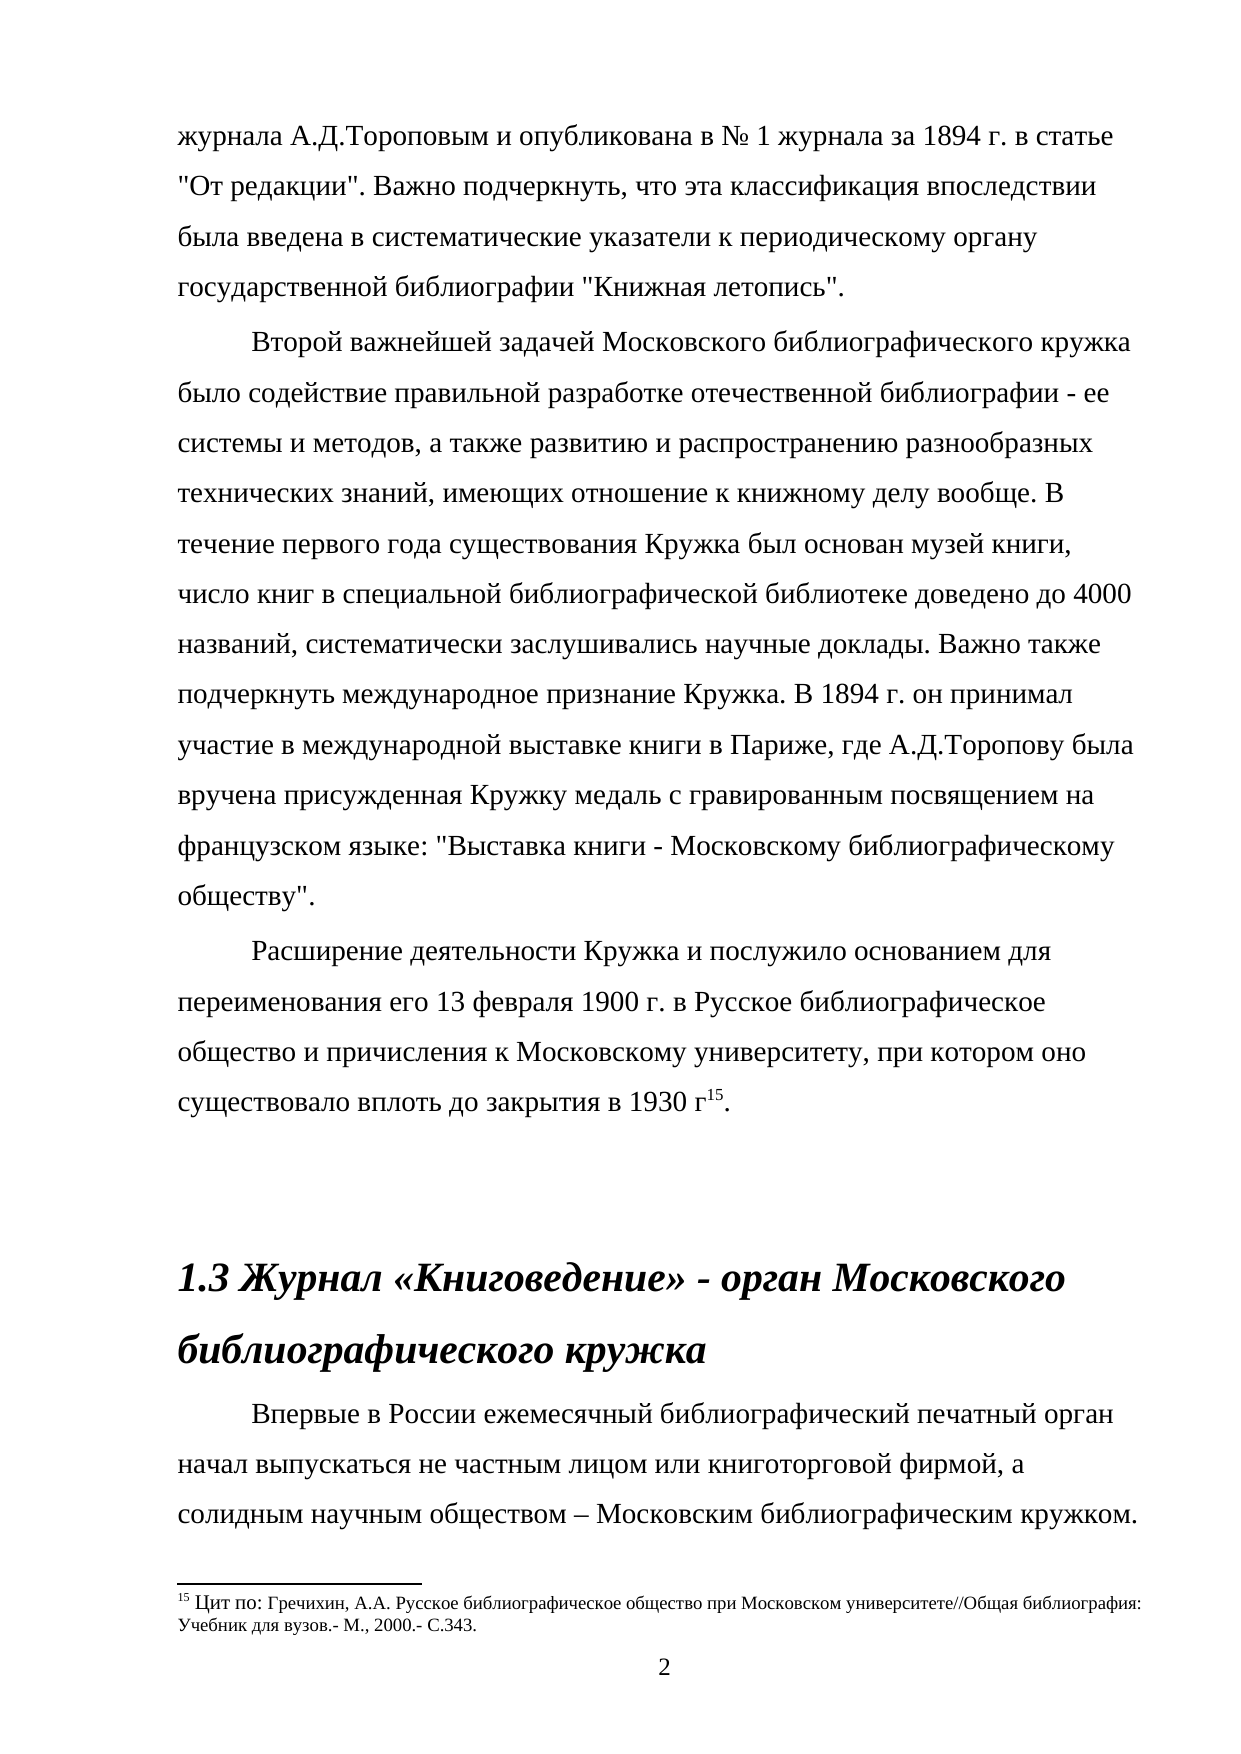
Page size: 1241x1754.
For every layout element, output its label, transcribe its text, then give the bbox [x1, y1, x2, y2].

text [177, 118, 1152, 303]
text 1.3 Журнал «Книговедение» - орган Московского библиографического кружка [177, 1252, 1152, 1372]
text Второй важнейшей задачей Московского библиографического кружка было содействие правильной разработке отечественной библиографии - ее системы и методов, а также развитию и распространению разнообразных технических знаний, имеющих отношение к книжному делу вообще. В течение первого года существования Кружка был основан музей книги, число книг в специальной библиографической библиотеке доведено до 4000 названий, систематически заслушивались научные доклады. Важно также подчеркнуть международное признание Кружка. В 1894 г. он принимал участие в международной выставке книги в Париже, где А.Д.Торопову была вручена присужденная Кружку медаль с гравированным посвящением на французском языке: "Выставка книги - Московскому библиографическому обществу". [177, 324, 1152, 911]
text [177, 1396, 1152, 1530]
text Расширение деятельности Кружка и послужило основанием для переименования его 13 февраля 1900 г. в Русское библиографическое общество и причисления к Московскому университету, при котором оно существовало вплоть до закрытия в 1930 г. [177, 933, 1152, 1161]
